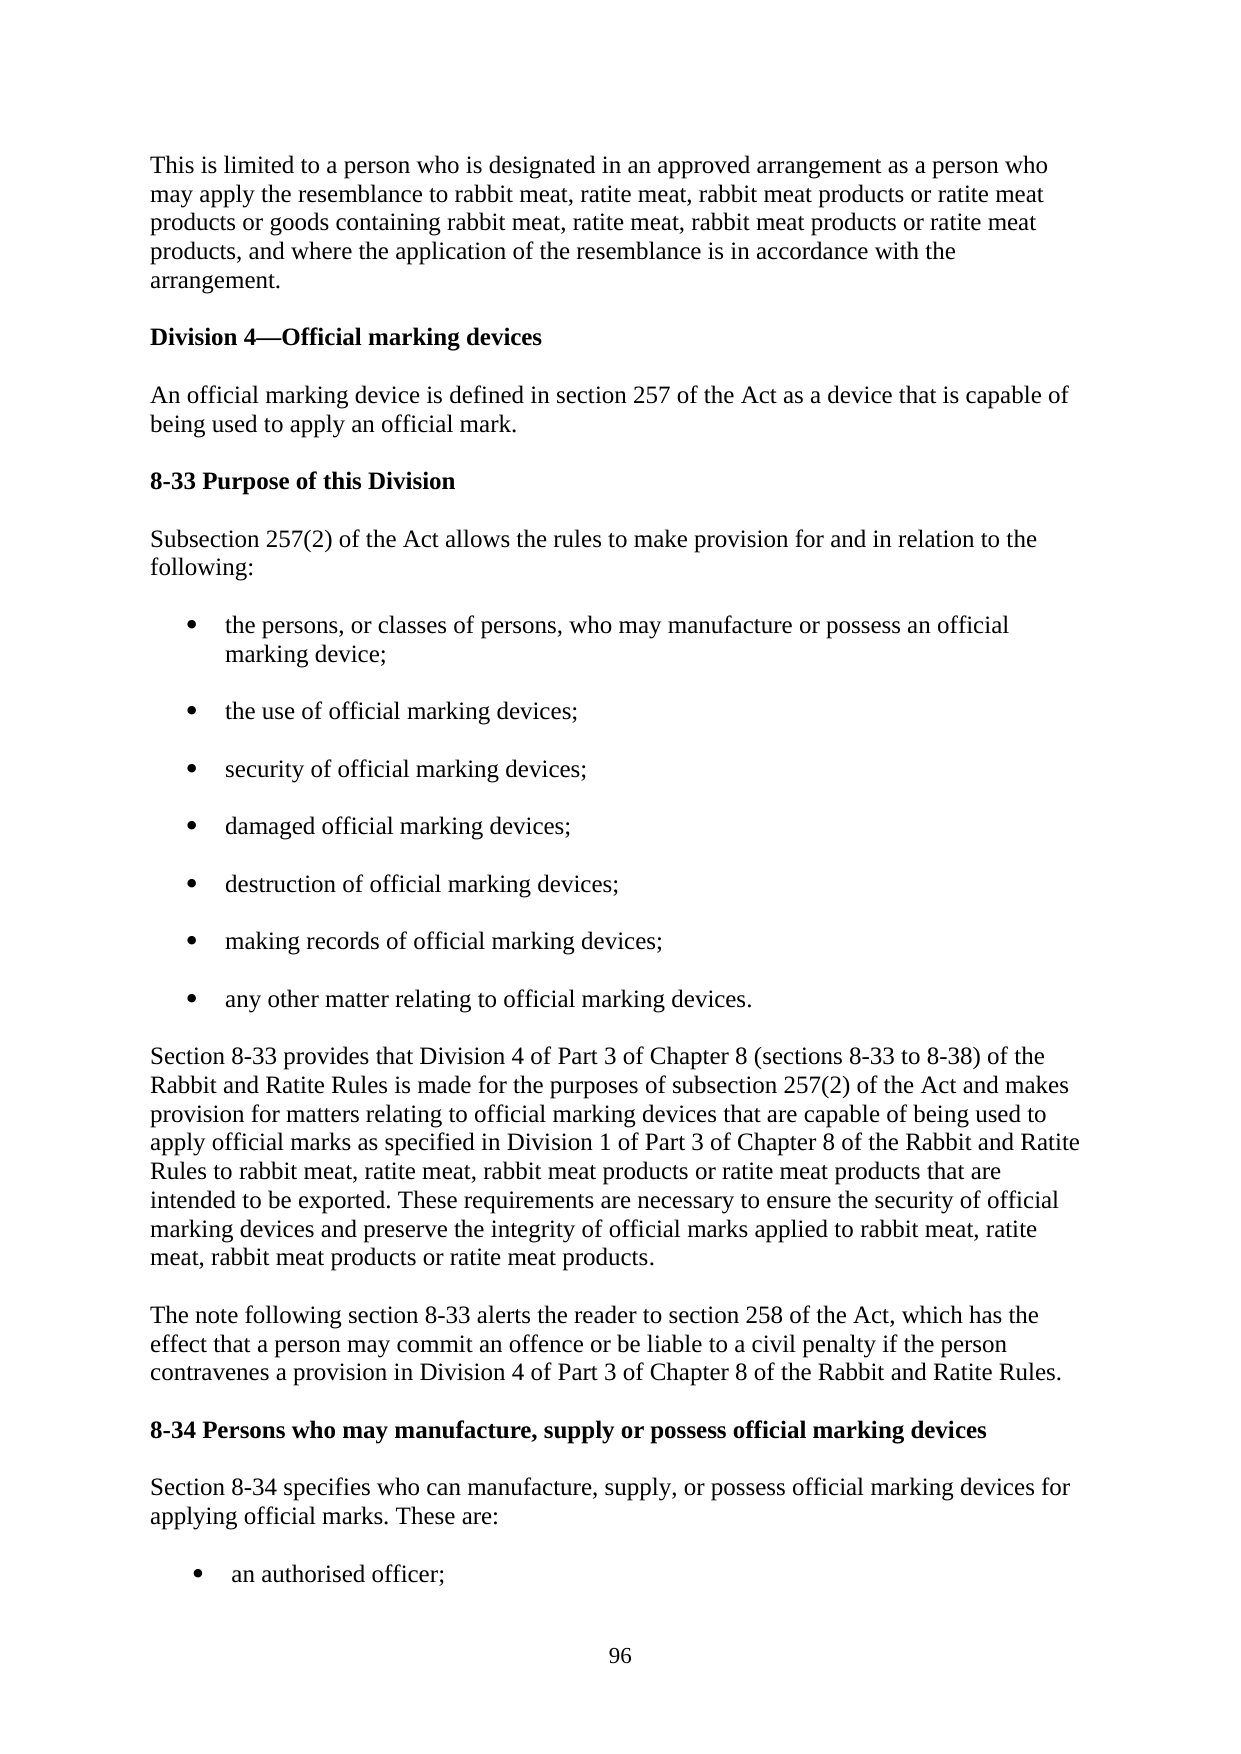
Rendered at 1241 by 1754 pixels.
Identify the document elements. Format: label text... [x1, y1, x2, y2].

text The note following section 8-33 alerts the reader to section 258 of the Act, which has the effect that a person may commit an offence or be liable to a civil penalty if the person contravenes a provision in Division 4 of Part 3 of Chapter 8 of the Rabbit and Ratite Rules. [150, 1300, 1090, 1386]
text Division 4—Official marking devices [150, 322, 1090, 351]
list security of official marking devices; [187, 754, 1090, 782]
text Section 8-33 provides that Division 4 of Part 3 of Chapter 8 (sections 8-33 to 8-38) of the Rabbit and Ratite Rules is made for the purposes of subsection 257(2) of the Act and makes provision for matters relating to official marking devices that are capable of being used to apply official marks as specified in Division 1 of Part 3 of Chapter 8 of the Rabbit and Ratite Rules to rabbit meat, ratite meat, rabbit meat products or ratite meat products that are intended to be exported. These requirements are necessary to ensure the security of official marking devices and preserve the integrity of official marks applied to rabbit meat, ratite meat, rabbit meat products or ratite meat products. [150, 1041, 1090, 1271]
list an authorised officer; [194, 1559, 1090, 1587]
list destruction of official marking devices; [187, 869, 1090, 897]
list making records of official marking devices; [187, 926, 1090, 955]
text An official marking device is defined in section 257 of the Act as a device that is capable of being used to apply an official mark. [150, 380, 1090, 437]
text This is limited to a person who is designated in an approved arrangement as a person who may apply the resemblance to rabbit meat, ratite meat, rabbit meat products or ratite meat products or goods containing rabbit meat, ratite meat, rabbit meat products or ratite meat products, and where the application of the resemblance is in accordance with the arrangement. [150, 150, 1090, 294]
list the persons, or classes of persons, who may manufacture or possess an official marking device; [187, 610, 1090, 667]
text Section 8-34 specifies who can manufacture, supply, or possess official marking devices for applying official marks. These are: [150, 1472, 1090, 1530]
list damaged official marking devices; [187, 811, 1090, 840]
list any other matter relating to official marking devices. [187, 984, 1090, 1012]
text 8-33 Purpose of this Division [150, 466, 1090, 495]
text 8-34 Persons who may manufacture, supply or possess official marking devices [150, 1415, 1090, 1444]
list the use of official marking devices; [187, 696, 1090, 725]
text Subsection 257(2) of the Act allows the rules to make provision for and in relation to the following: [150, 524, 1090, 581]
